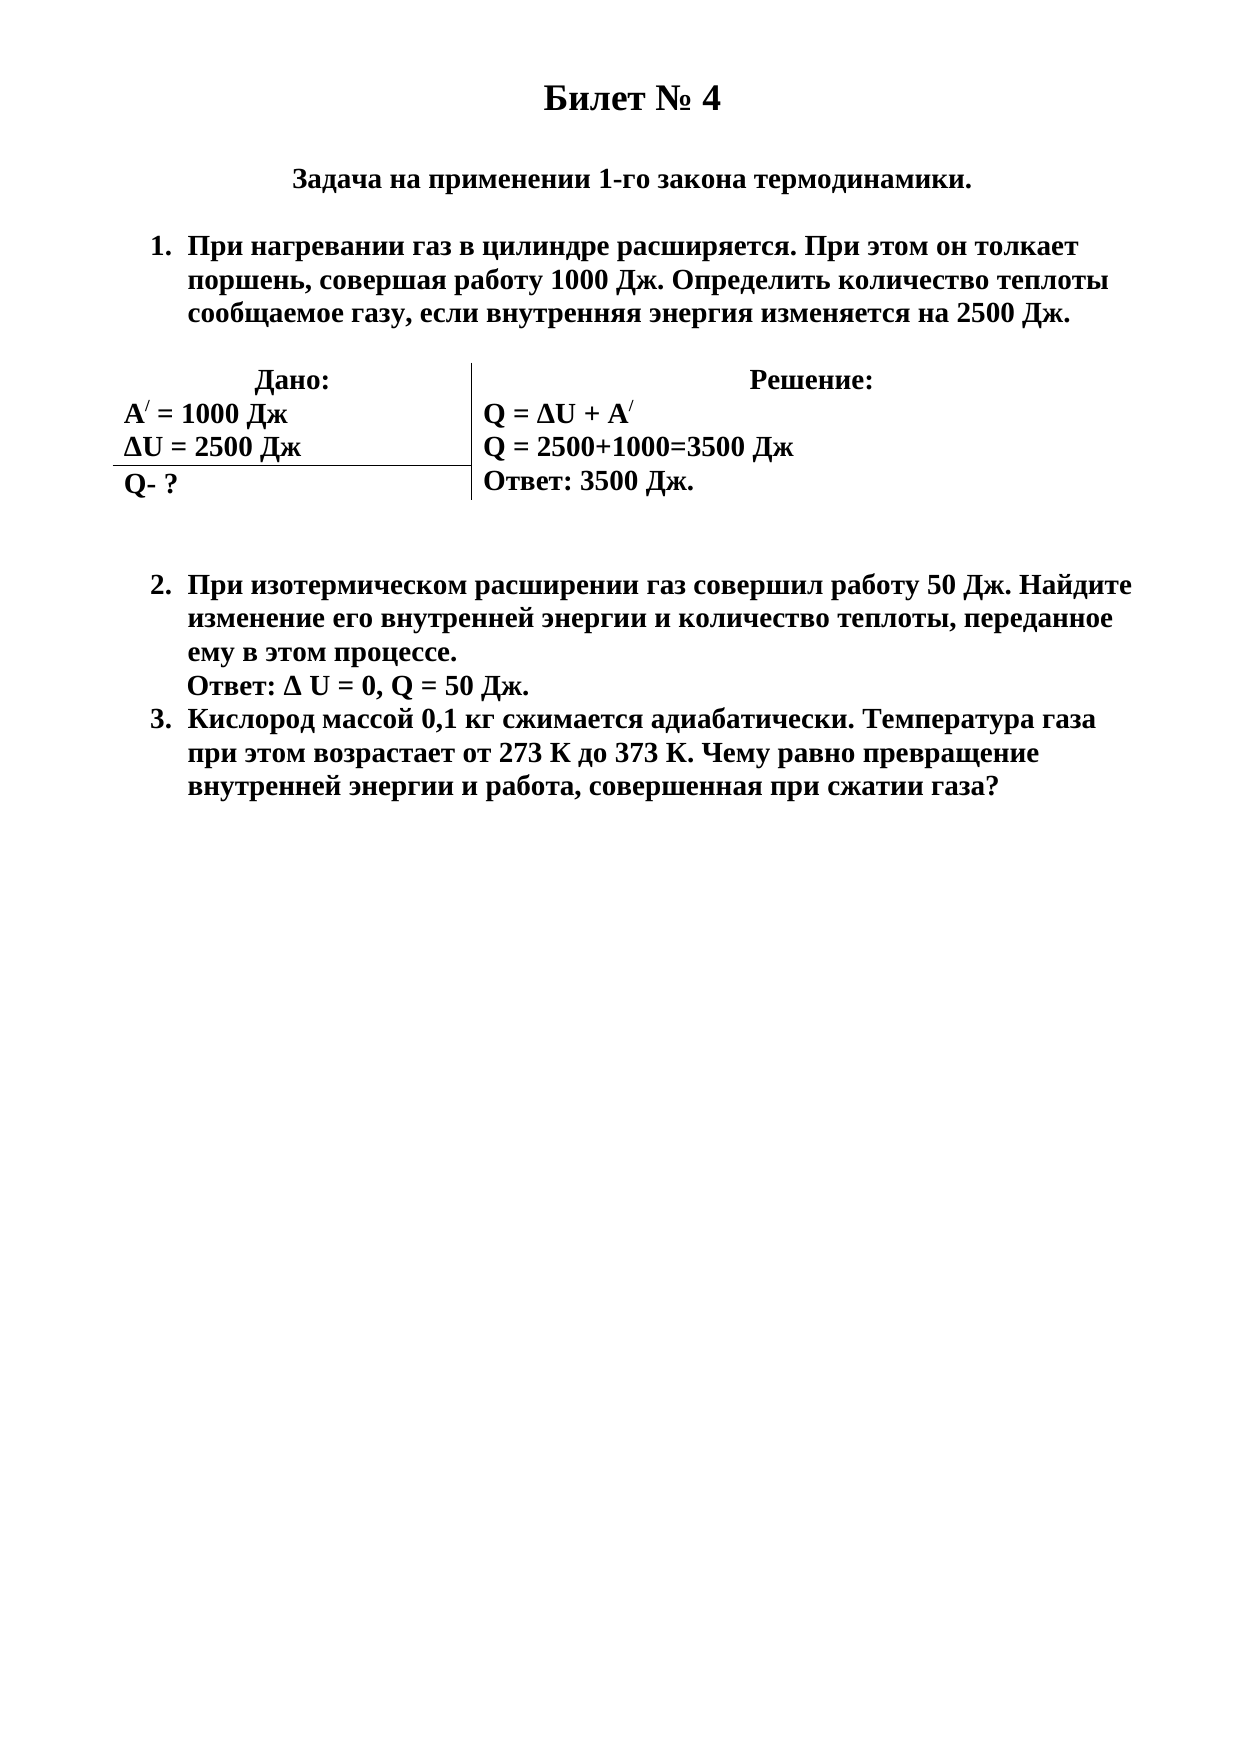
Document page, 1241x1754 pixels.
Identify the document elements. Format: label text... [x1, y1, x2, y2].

text Ответ: Δ U = 0, Q = 50 Дж. [150, 668, 1152, 701]
list При изотермическом расширении газ совершил работу 50 Дж. Найдите изменение его внутренней энергии и количество теплоты, переданное ему в этом процессе. [150, 567, 1152, 668]
table_header Решение: Q = ΔU + А/ Q = 2500+1000=3500 Дж Ответ: 3500 Дж. [472, 363, 1143, 500]
table_cell Q- ? [113, 466, 471, 500]
text Задача на применении 1-го закона термодинамики. [112, 161, 1152, 195]
table_header Дано: А/ = 1000 Дж ΔU = 2500 Дж [113, 363, 471, 465]
text Билет № 4 [112, 75, 1152, 118]
list При нагревании газ в цилиндре расширяется. При этом он толкает поршень, совершая работу 1000 Дж. Определить количество теплоты сообщаемое газу, если внутренняя энергия изменяется на 2500 Дж. [150, 228, 1152, 329]
list Кислород массой 0,1 кг сжимается адиабатически. Температура газа при этом возрастает от 273 К до 373 К. Чему равно превращение внутренней энергии и работа, совершенная при сжатии газа? [150, 701, 1152, 802]
